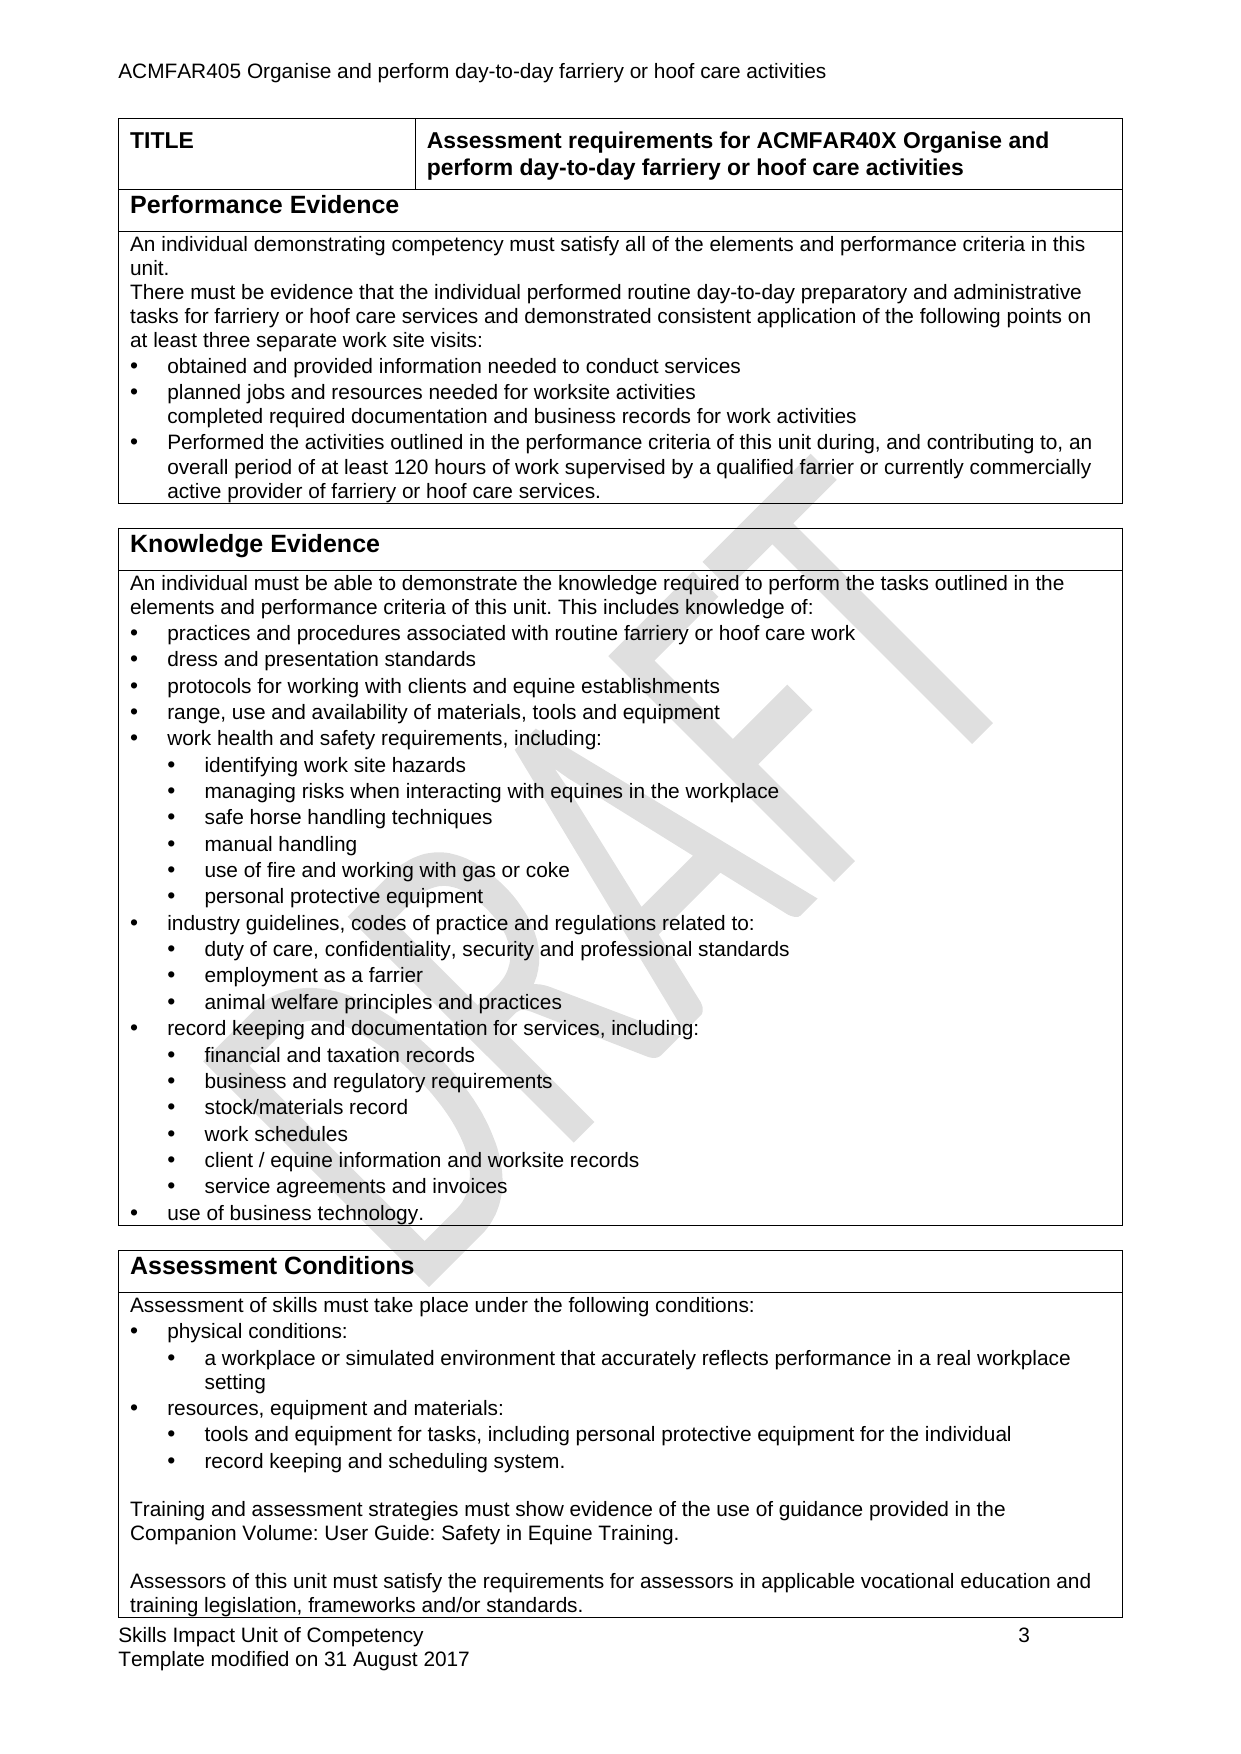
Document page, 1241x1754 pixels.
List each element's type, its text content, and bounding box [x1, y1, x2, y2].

table_cell An individual demonstrating competency must satisfy all of the elements and performance criteria in this unit. There must be evidence that the individual performed routine day-to-day preparatory and administrative tasks for farriery or hoof care services and demonstrated consistent application of the following points on at least three separate work site visits: obtained and provided information needed to conduct services planned jobs and resources needed for worksite activities completed required documentation and business records for work activities Performed the activities outlined in the performance criteria of this unit during, and contributing to, an overall period of at least 120 hours of work supervised by a qualified farrier or currently commercially active provider of farriery or hoof care services. [119, 232, 1122, 503]
table_cell Assessment of skills must take place under the following conditions: physical conditions: a workplace or simulated environment that accurately reflects performance in a real workplace setting resources, equipment and materials: tools and equipment for tasks, including personal protective equipment for the individual record keeping and scheduling system. Training and assessment strategies must show evidence of the use of guidance provided in the Companion Volume: User Guide: Safety in Equine Training. Assessors of this unit must satisfy the requirements for assessors in applicable vocational education and training legislation, frameworks and/or standards. [119, 1293, 1122, 1617]
table_header TITLE [119, 119, 415, 188]
table_header Assessment requirements for ACMFAR40X Organise and perform day-to-day farriery or hoof care activities [416, 119, 1122, 188]
table_header Assessment Conditions [119, 1251, 1122, 1292]
table_cell An individual must be able to demonstrate the knowledge required to perform the tasks outlined in the elements and performance criteria of this unit. This includes knowledge of: practices and procedures associated with routine farriery or hoof care work dress and presentation standards protocols for working with clients and equine establishments range, use and availability of materials, tools and equipment work health and safety requirements, including: identifying work site hazards managing risks when interacting with equines in the workplace safe horse handling techniques manual handling use of fire and working with gas or coke personal protective equipment industry guidelines, codes of practice and regulations related to: duty of care, confidentiality, security and professional standards employment as a farrier animal welfare principles and practices record keeping and documentation for services, including: financial and taxation records business and regulatory requirements stock/materials record work schedules client / equine information and worksite records service agreements and invoices use of business technology. [119, 571, 1122, 1225]
table_cell Performance Evidence [119, 190, 1122, 231]
table_header Knowledge Evidence [119, 529, 1122, 570]
